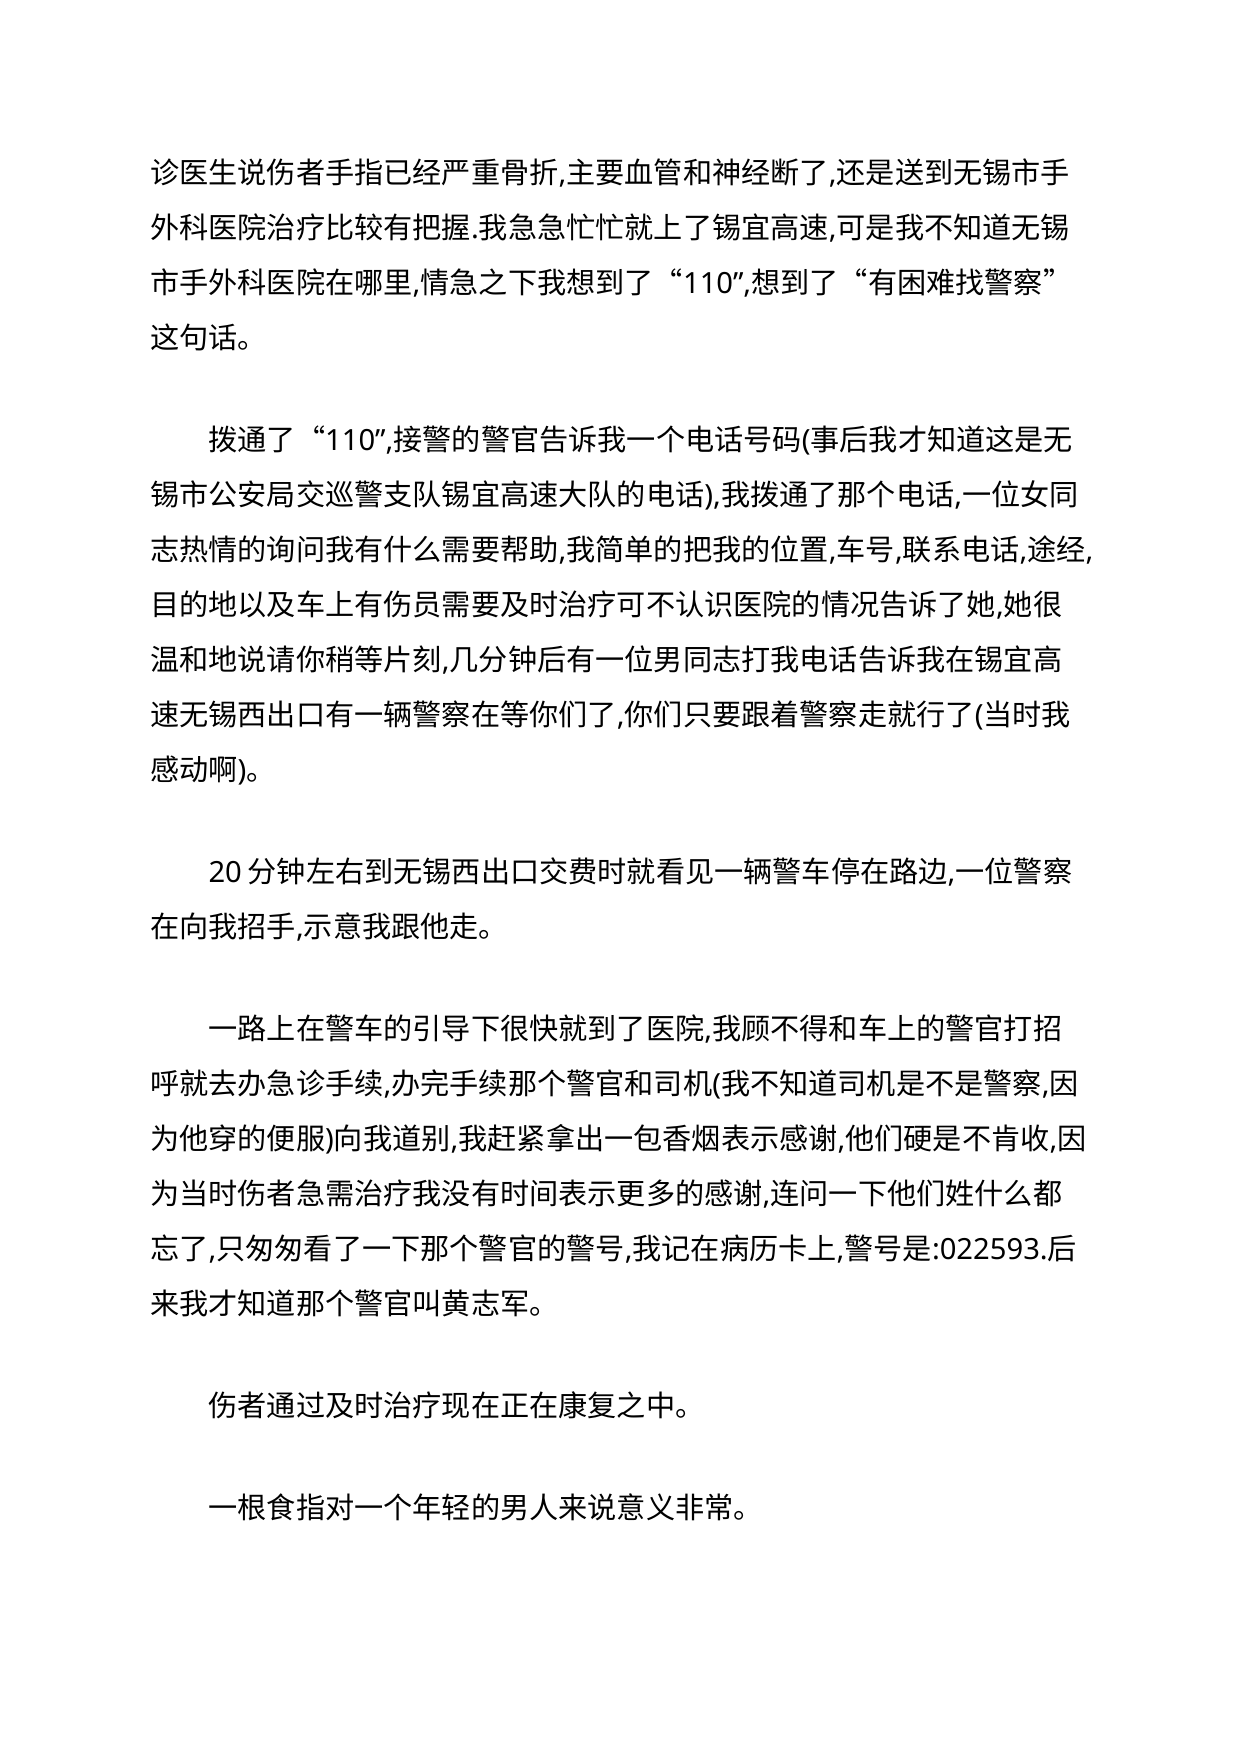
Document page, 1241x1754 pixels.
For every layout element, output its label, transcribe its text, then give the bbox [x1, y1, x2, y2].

text 拨通了“110”,接警的警官告诉我一个电话号码(事后我才知道这是无锡市公安局交巡警支队锡宜高速大队的电话),我拨通了那个电话,一位女同志热情的询问我有什么需要帮助,我简单的把我的位置,车号,联系电话,途经,目的地以及车上有伤员需要及时治疗可不认识医院的情况告诉了她,她很温和地说请你稍等片刻,几分钟后有一位男同志打我电话告诉我在锡宜高速无锡西出口有一辆警察在等你们了,你们只要跟着警察走就行了(当时我感动啊)。 [150, 417, 1090, 789]
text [150, 150, 1090, 357]
text 伤者通过及时治疗现在正在康复之中。 [150, 1382, 1090, 1425]
text 一路上在警车的引导下很快就到了医院,我顾不得和车上的警官打招呼就去办急诊手续,办完手续那个警官和司机(我不知道司机是不是警察,因为他穿的便服)向我道别,我赶紧拿出一包香烟表示感谢,他们硬是不肯收,因为当时伤者急需治疗我没有时间表示更多的感谢,连问一下他们姓什么都忘了,只匆匆看了一下那个警官的警号,我记在病历卡上,警号是:022593.后来我才知道那个警官叫黄志军。 [150, 1006, 1090, 1323]
text 一根食指对一个年轻的男人来说意义非常。 [150, 1484, 1090, 1527]
text 20分钟左右到无锡西出口交费时就看见一辆警车停在路边,一位警察在向我招手,示意我跟他走。 [150, 849, 1090, 946]
